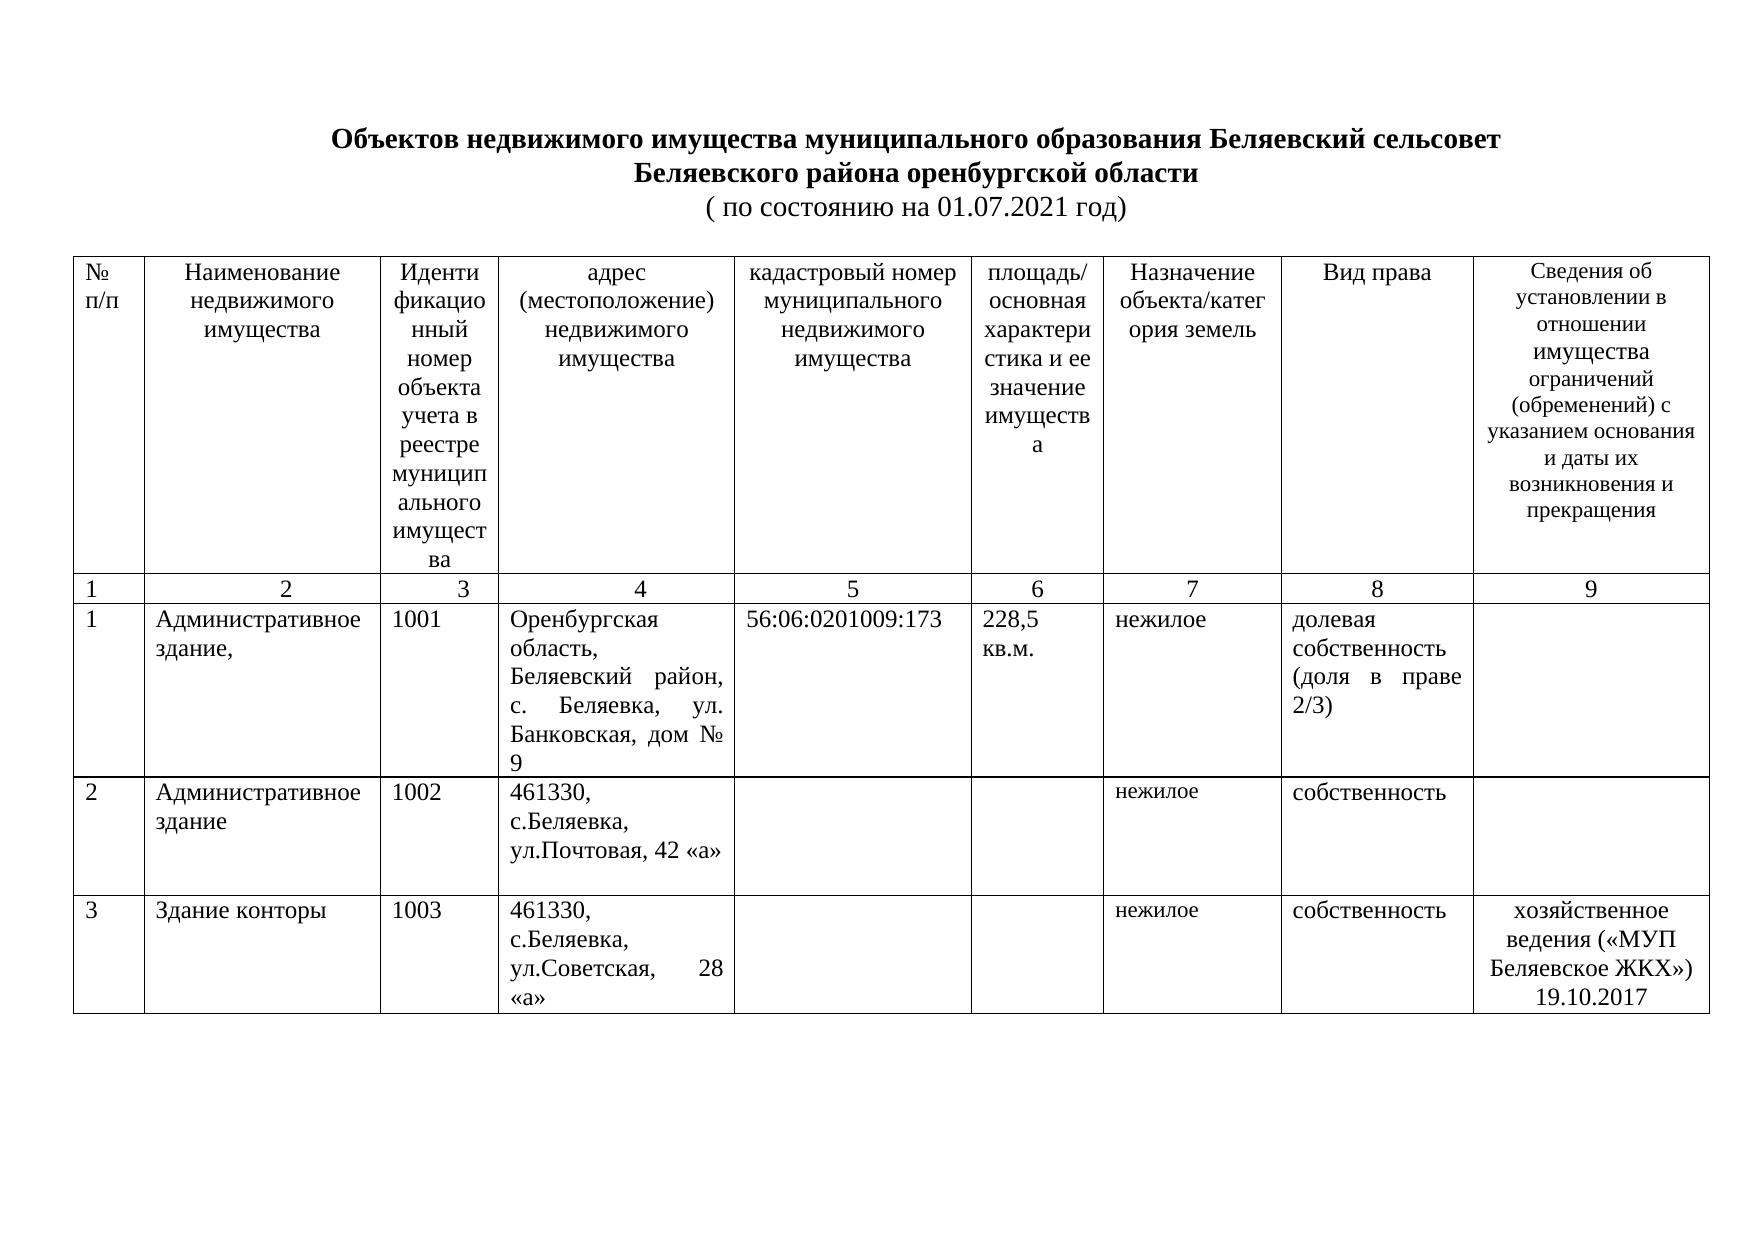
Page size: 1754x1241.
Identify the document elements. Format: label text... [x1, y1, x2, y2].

text Беляевского района оренбургской области [74, 155, 1683, 189]
table_cell 1 [74, 604, 144, 776]
table_cell 7 [1104, 574, 1281, 603]
table_cell Здание конторы [145, 896, 380, 1013]
table_cell долевая собственность (доля в праве 2/3) [1282, 604, 1473, 776]
table_header Вид права [1282, 257, 1473, 573]
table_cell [1474, 896, 1709, 1013]
table_cell 8 [1282, 574, 1473, 603]
table_cell нежилое [1104, 604, 1281, 776]
table_cell 2 [145, 574, 380, 603]
text ( по состоянию на 01.07.2021 год) [74, 189, 1683, 222]
table_cell 9 [1474, 574, 1709, 603]
table_cell Оренбургская область, Беляевский район, с. Беляевка, ул. Банковская, дом № 9 [499, 604, 734, 776]
table_cell [972, 778, 1103, 894]
table_cell 2 [74, 778, 144, 894]
table_cell [735, 896, 971, 1013]
table_cell 1003 [381, 896, 498, 1013]
table_cell 4 [499, 574, 734, 603]
table_cell 6 [972, 574, 1103, 603]
table_cell 5 [735, 574, 971, 603]
table_cell [972, 896, 1103, 1013]
table_cell 461330, с.Беляевка, ул.Почтовая, 42 «а» [499, 778, 734, 894]
text Объектов недвижимого имущества муниципального образования Беляевский сельсовет [74, 122, 1683, 155]
table_header площадь/ основная характеристика и ее значение имущества [972, 257, 1103, 573]
table_cell 3 [381, 574, 498, 603]
table_cell собственность [1282, 896, 1473, 1013]
table_cell 1001 [381, 604, 498, 776]
table_cell нежилое [1104, 896, 1281, 1013]
table_cell 56:06:0201009:173 [735, 604, 971, 776]
table_cell 1 [74, 574, 144, 603]
table_header Идентификационный номер объекта учета в реестре муниципального имущества [381, 257, 498, 573]
table_cell 461330, с.Беляевка, ул.Советская, 28 «а» [499, 896, 734, 1013]
table_header Сведения об установлении в отношении имущества ограничений (обременений) с указанием основания и даты их возникновения и прекращения [1474, 257, 1709, 573]
table_header Наименование недвижимого имущества [145, 257, 380, 573]
table_header адрес (местоположение) недвижимого имущества [499, 257, 734, 573]
table_cell [1474, 778, 1709, 894]
table_header № п/п [74, 257, 144, 573]
table_cell [1474, 604, 1709, 776]
table_cell Административное здание [145, 778, 380, 894]
table_cell 228,5 кв.м. [972, 604, 1103, 776]
table_cell 1002 [381, 778, 498, 894]
table_cell [735, 778, 971, 894]
table_cell Административное здание, [145, 604, 380, 776]
table_cell 3 [74, 896, 144, 1013]
table_header кадастровый номер муниципального недвижимого имущества [735, 257, 971, 573]
table_cell собственность [1282, 778, 1473, 894]
table_header Назначение объекта/категория земель [1104, 257, 1281, 573]
table_cell нежилое [1104, 778, 1281, 894]
